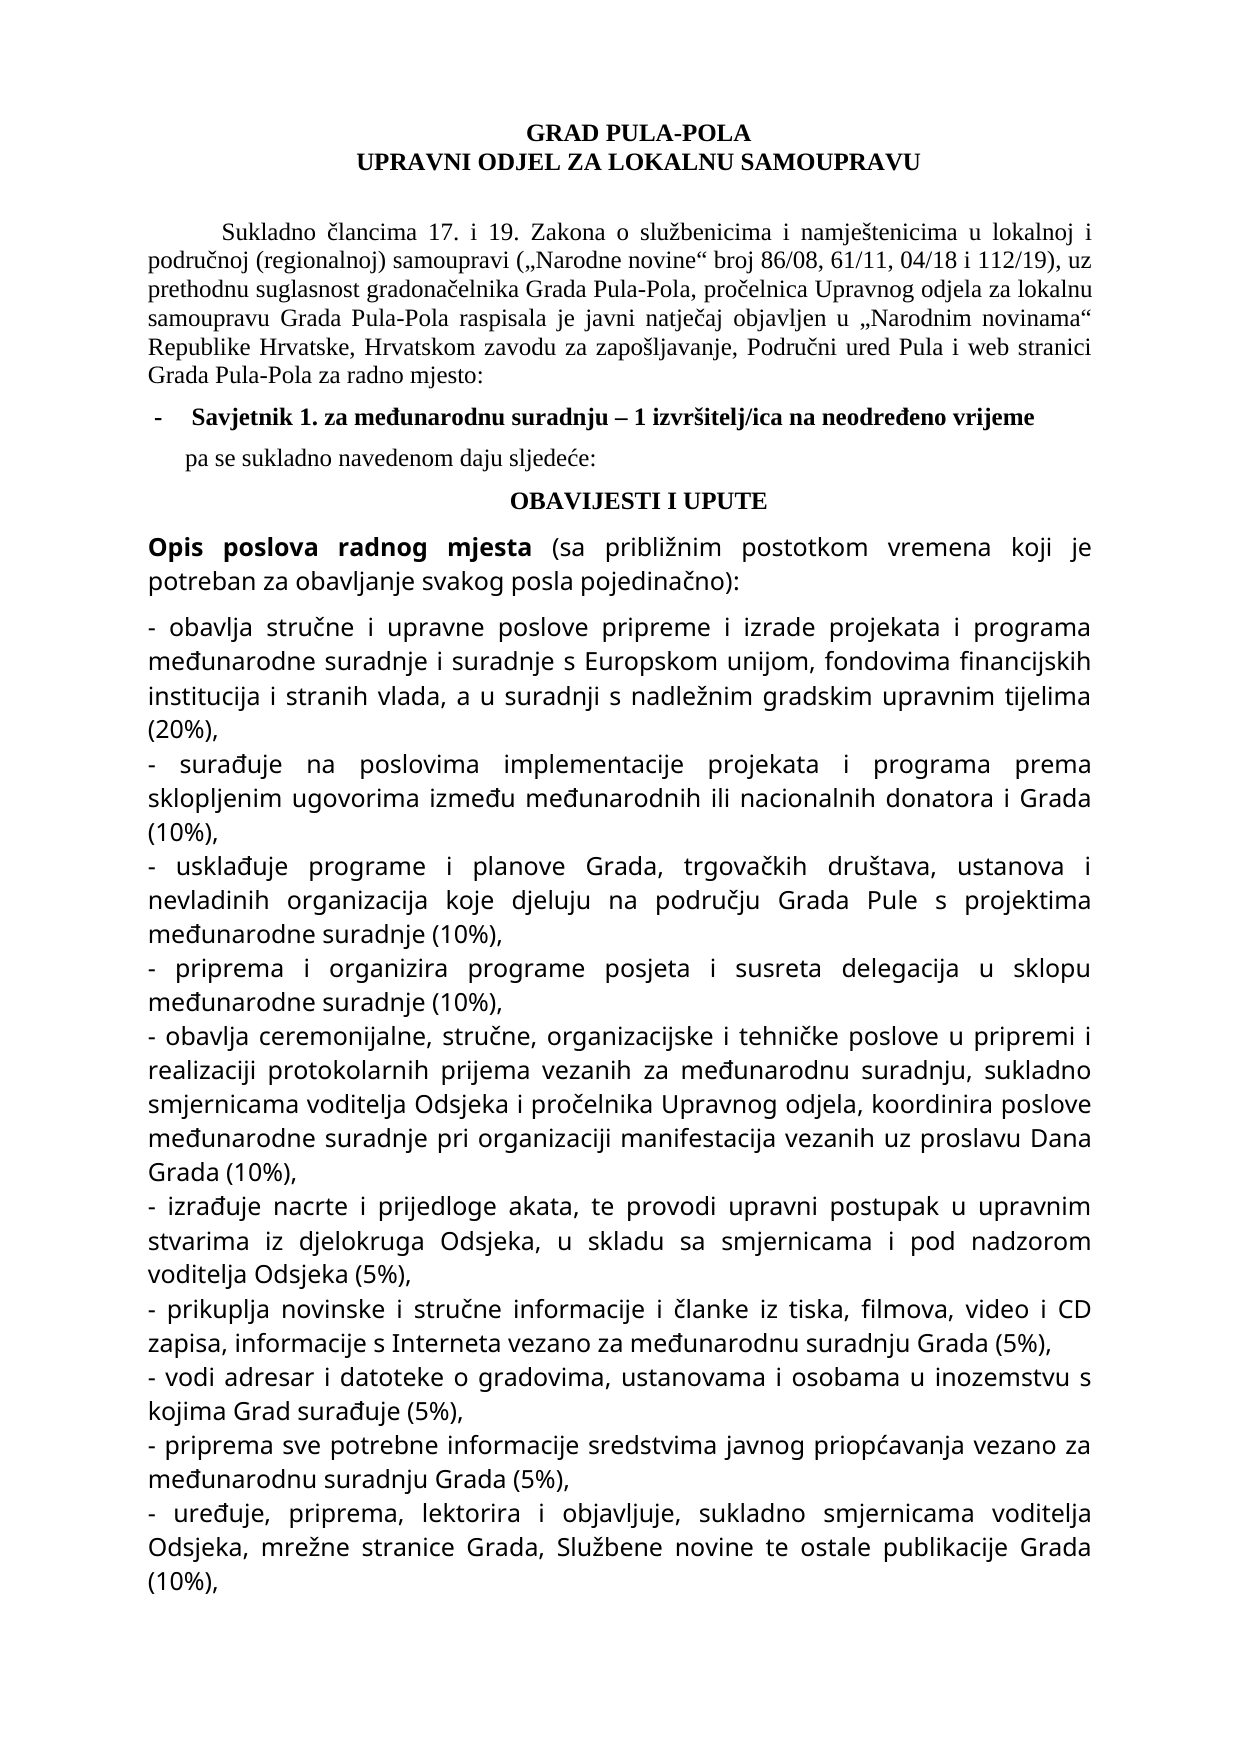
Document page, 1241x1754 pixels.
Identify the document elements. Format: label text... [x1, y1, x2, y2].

text Opis poslova radnog mjesta (sa približnim postotkom vremena koji je potreban za obavljanje svakog posla pojedinačno): [148, 529, 1093, 597]
text GRAD PULA-POLA [185, 118, 1093, 147]
text - obavlja ceremonijalne, stručne, organizacijske i tehničke poslove u pripremi i realizaciji protokolarnih prijema vezanih za međunarodnu suradnju, sukladno smjernicama voditelja Odsjeka i pročelnika Upravnog odjela, koordinira poslove međunarodne suradnje pri organizaciji manifestacija vezanih uz proslavu Dana Grada (10%), [148, 1019, 1093, 1189]
text - obavlja stručne i upravne poslove pripreme i izrade projekata i programa međunarodne suradnje i suradnje s Europskom unijom, fondovima financijskih institucija i stranih vlada, a u suradnji s nadležnim gradskim upravnim tijelima (20%), [148, 610, 1093, 746]
text OBAVIJESTI I UPUTE [185, 486, 1093, 515]
text - vodi adresar i datoteke o gradovima, ustanovama i osobama u inozemstvu s kojima Grad surađuje (5%), [148, 1359, 1093, 1427]
text - usklađuje programe i planove Grada, trgovačkih društava, ustanova i nevladinih organizacija koje djeluju na području Grada Pule s projektima međunarodne suradnje (10%), [148, 848, 1093, 951]
text pa se sukladno navedenom daju sljedeće: [185, 443, 1093, 472]
text - prikuplja novinske i stručne informacije i članke iz tiska, filmova, video i CD zapisa, informacije s Interneta vezano za međunarodnu suradnju Grada (5%), [148, 1291, 1093, 1359]
text - izrađuje nacrte i prijedloge akata, te provodi upravni postupak u upravnim stvarima iz djelokruga Odsjeka, u skladu sa smjernicama i pod nadzorom voditelja Odsjeka (5%), [148, 1189, 1093, 1291]
list Savjetnik 1. za međunarodnu suradnju – 1 izvršitelj/ica na neodređeno vrijeme [154, 402, 1093, 431]
text - priprema sve potrebne informacije sredstvima javnog priopćavanja vezano za međunarodnu suradnju Grada (5%), [148, 1427, 1093, 1496]
text UPRAVNI ODJEL ZA LOKALNU SAMOUPRAVU [185, 147, 1093, 176]
text Sukladno člancima 17. i 19. Zakona o službenicima i namještenicima u lokalnoj i područnoj (regionalnoj) samoupravi („Narodne novine“ broj 86/08, 61/11, 04/18 i 112/19), uz prethodnu suglasnost gradonačelnika Grada Pula-Pola, pročelnica Upravnog odjela za lokalnu samoupravu Grada Pula-Pola raspisala je javni natječaj objavljen u „Narodnim novinama“ Republike Hrvatske, Hrvatskom zavodu za zapošljavanje, Područni ured Pula i web stranici Grada Pula-Pola za radno mjesto: [148, 217, 1093, 389]
text - priprema i organizira programe posjeta i susreta delegacija u sklopu međunarodne suradnje (10%), [148, 951, 1093, 1019]
text - uređuje, priprema, lektorira i objavljuje, sukladno smjernicama voditelja Odsjeka, mrežne stranice Grada, Službene novine te ostale publikacije Grada (10%), [148, 1496, 1093, 1598]
text - surađuje na poslovima implementacije projekata i programa prema sklopljenim ugovorima između međunarodnih ili nacionalnih donatora i Grada (10%), [148, 746, 1093, 848]
